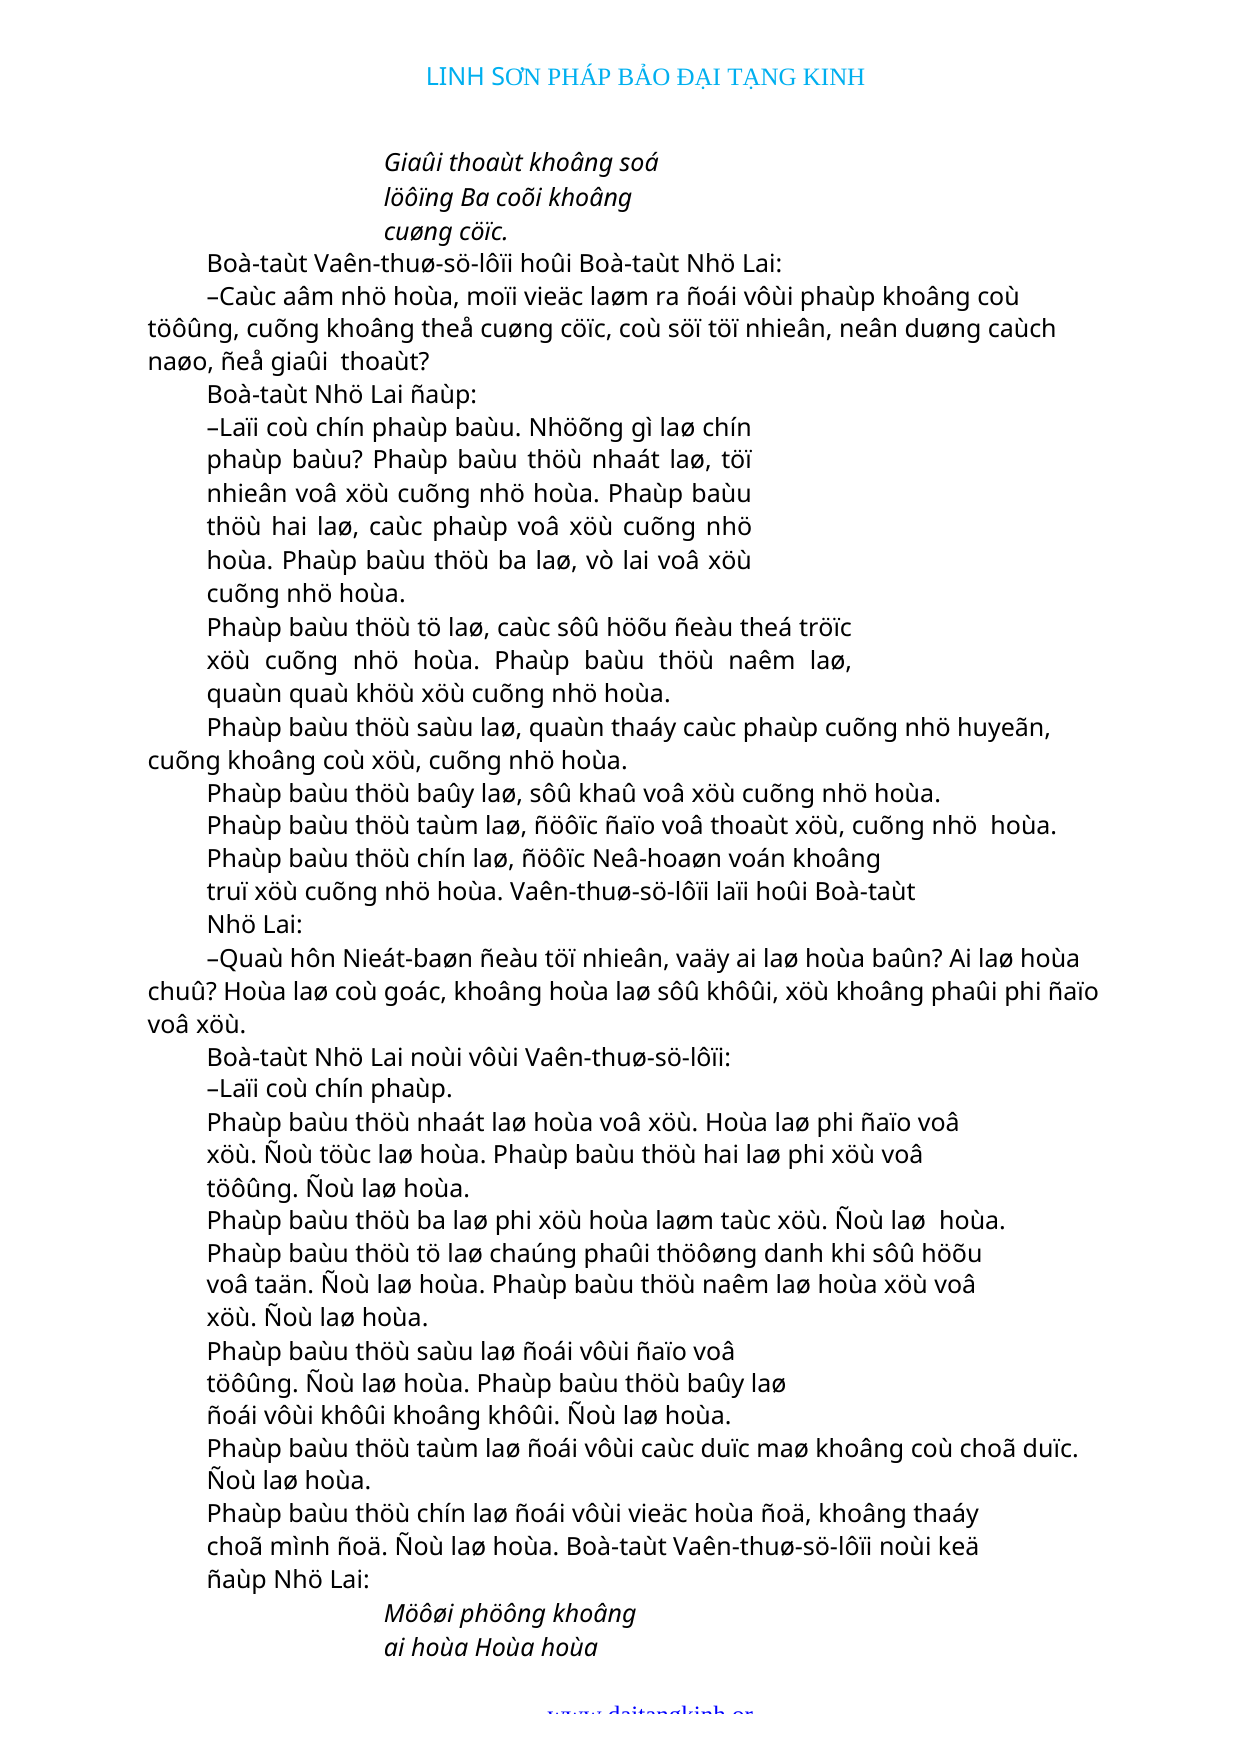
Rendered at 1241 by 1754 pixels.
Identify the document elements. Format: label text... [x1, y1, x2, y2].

text –Quaù hôn Nieát-baøn ñeàu töï nhieân, vaäy ai laø hoùa baûn? Ai laø hoùa chuû? Hoùa laø coù goác, khoâng hoùa laø sôû khôûi, xöù khoâng phaûi phi ñaïo voâ xöù. [147, 941, 1105, 1041]
text Phaùp baùu thöù ba laø phi xöù hoùa laøm taùc xöù. Ñoù laø hoùa. [206, 1204, 1105, 1236]
text Giaûi thoaùt khoâng soá löôïng Ba coõi khoâng cuøng cöïc. [384, 145, 672, 247]
text Boà-taùt Vaên-thuø-sö-lôïi hoûi Boà-taùt Nhö Lai: [206, 247, 1105, 279]
text Phaùp baùu thöù nhaát laø hoùa voâ xöù. Hoùa laø phi ñaïo voâ xöù. Ñoù töùc laø hoùa. Phaùp baùu thöù hai laø phi xöù voâ töôûng. Ñoù laø hoùa. [206, 1104, 977, 1204]
text Phaùp baùu thöù taùm laø, ñöôïc ñaïo voâ thoaùt xöù, cuõng nhö hoùa. [206, 808, 1105, 841]
text –Caùc aâm nhö hoùa, moïi vieäc laøm ra ñoái vôùi phaùp khoâng coù töôûng, cuõng khoâng theå cuøng cöïc, coù söï töï nhieân, neân duøng caùch naøo, ñeå giaûi thoaùt? [147, 279, 1077, 378]
text Phaùp baùu thöù chín laø, ñöôïc Neâ-hoaøn voán khoâng truï xöù cuõng nhö hoùa. Vaên-thuø-sö-lôïi laïi hoûi Boà-taùt Nhö Lai: [206, 841, 920, 941]
text Boà-taùt Nhö Lai ñaùp: [206, 378, 1105, 409]
text Phaùp baùu thöù taùm laø ñoái vôùi caùc duïc maø khoâng coù choã duïc. Ñoù laø hoùa. [206, 1432, 1105, 1496]
text Phaùp baùu thöù saùu laø ñoái vôùi ñaïo voâ töôûng. Ñoù laø hoùa. Phaùp baùu thöù baûy laø ñoái vôùi khôûi khoâng khôûi. Ñoù laø hoùa. [206, 1334, 808, 1432]
text –Laïi coù chín phaùp baùu. Nhöõng gì laø chín phaùp baùu? Phaùp baùu thöù nhaát laø, töï nhieân voâ xöù cuõng nhö hoùa. Phaùp baùu thöù hai laø, caùc phaùp voâ xöù cuõng nhö hoùa. Phaùp baùu thöù ba laø, vò lai voâ xöù cuõng nhö hoùa. [206, 409, 753, 610]
text Boà-taùt Nhö Lai noùi vôùi Vaên-thuø-sö-lôïi: [206, 1041, 1105, 1072]
text Phaùp baùu thöù saùu laø, quaùn thaáy caùc phaùp cuõng nhö huyeãn, cuõng khoâng coù xöù, cuõng nhö hoùa. [147, 710, 1077, 777]
text Phaùp baùu thöù chín laø ñoái vôùi vieäc hoùa ñoä, khoâng thaáy choã mình ñoä. Ñoù laø hoùa. Boà-taùt Vaên-thuø-sö-lôïi noùi keä ñaùp Nhö Lai: [206, 1496, 1036, 1596]
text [384, 1596, 661, 1664]
text Phaùp baùu thöù baûy laø, sôû khaû voâ xöù cuõng nhö hoùa. [206, 777, 1105, 808]
text –Laïi coù chín phaùp. [206, 1072, 1105, 1104]
text Phaùp baùu thöù tö laø chaúng phaûi thöôøng danh khi sôû höõu voâ taän. Ñoù laø hoùa. Phaùp baùu thöù naêm laø hoùa xöù voâ xöù. Ñoù laø hoùa. [206, 1236, 1011, 1334]
text Phaùp baùu thöù tö laø, caùc sôû höõu ñeàu theá tröïc xöù cuõng nhö hoùa. Phaùp baùu thöù naêm laø, quaùn quaù khöù xöù cuõng nhö hoùa. [206, 610, 853, 710]
